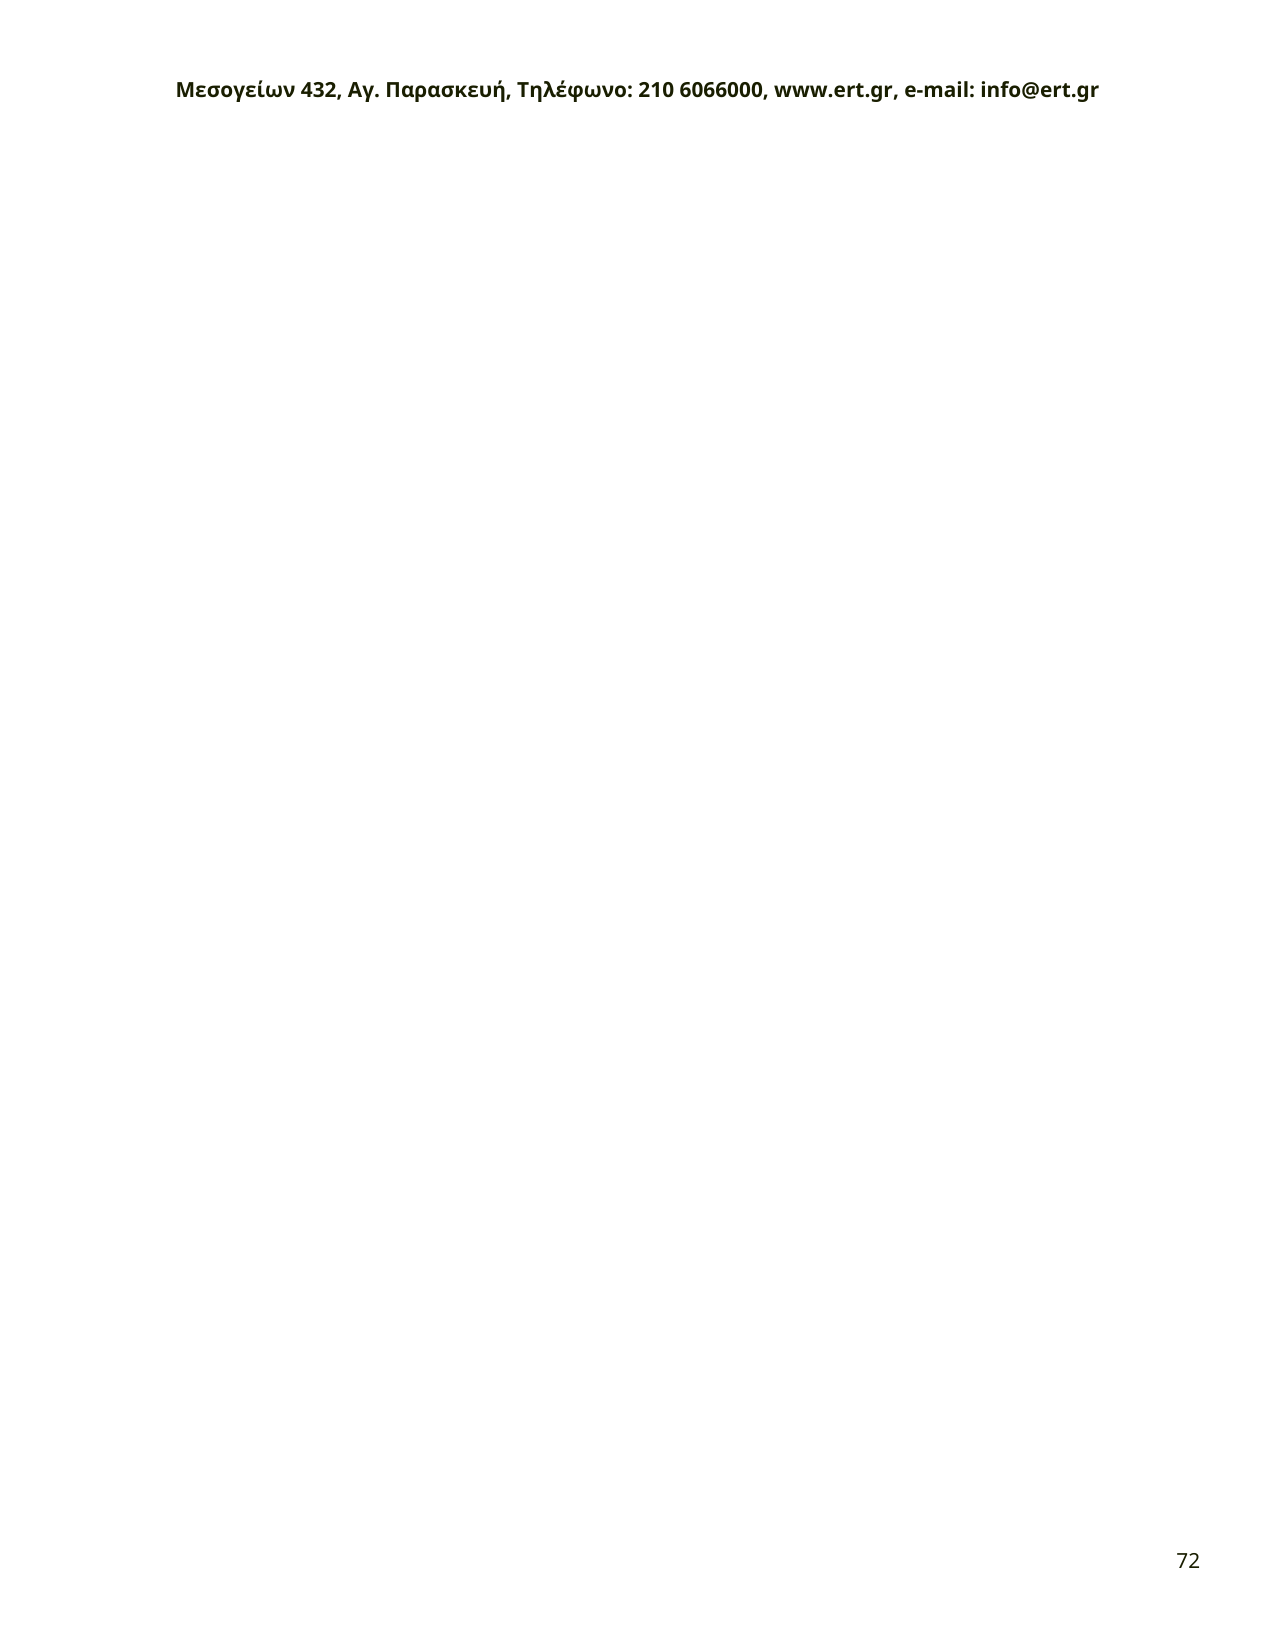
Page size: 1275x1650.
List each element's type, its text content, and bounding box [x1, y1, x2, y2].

text Mεσογείων 432, Αγ. Παρασκευή, Τηλέφωνο: 210 6066000, www.ert.gr, e-mail: info@ert.gr [75, 75, 1200, 103]
